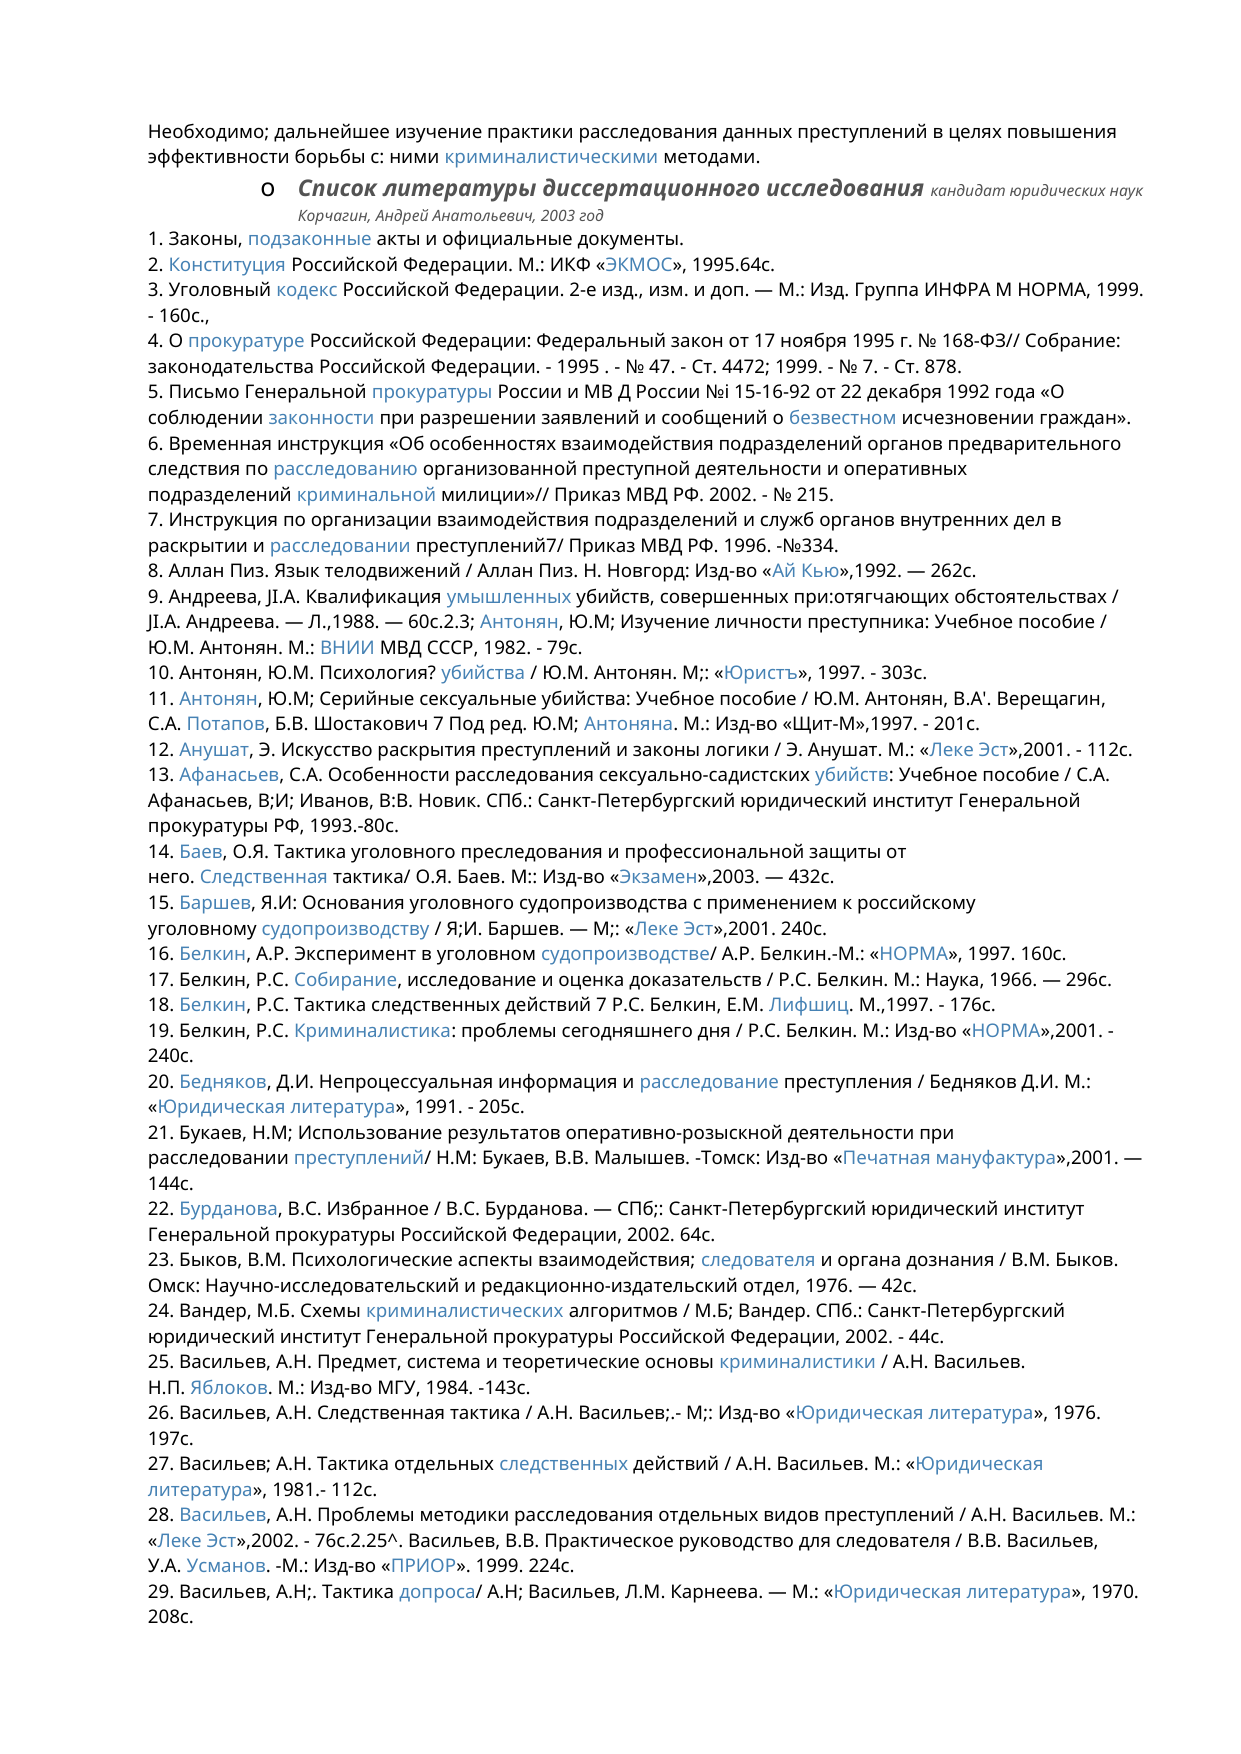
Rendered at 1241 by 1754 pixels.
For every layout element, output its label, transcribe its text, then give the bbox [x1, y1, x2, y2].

subtitle Список литературы диссертационного исследования кандидат юридических наук Корчагин, Андрей Анатольевич, 2003 год [260, 169, 1152, 226]
